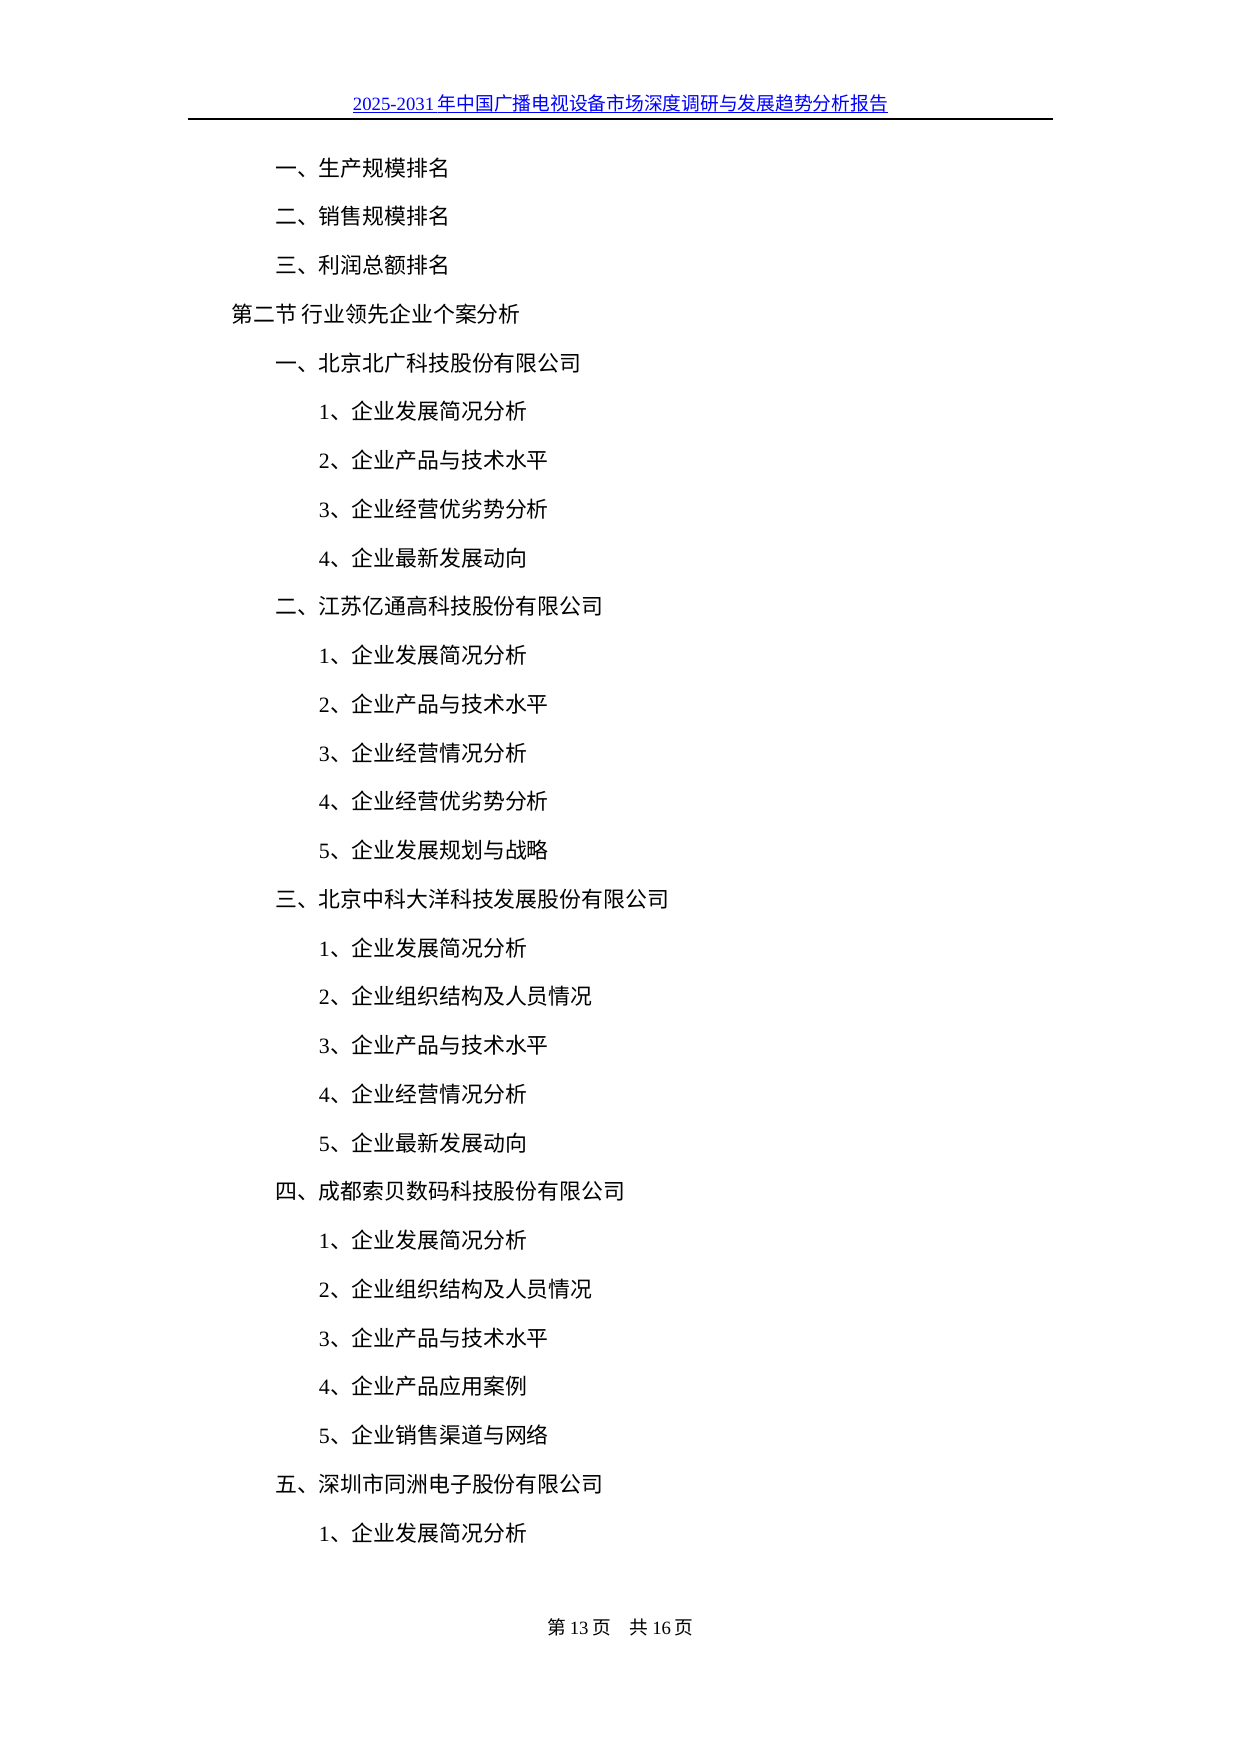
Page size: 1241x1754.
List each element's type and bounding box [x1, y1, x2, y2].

text [187, 150, 1053, 1548]
